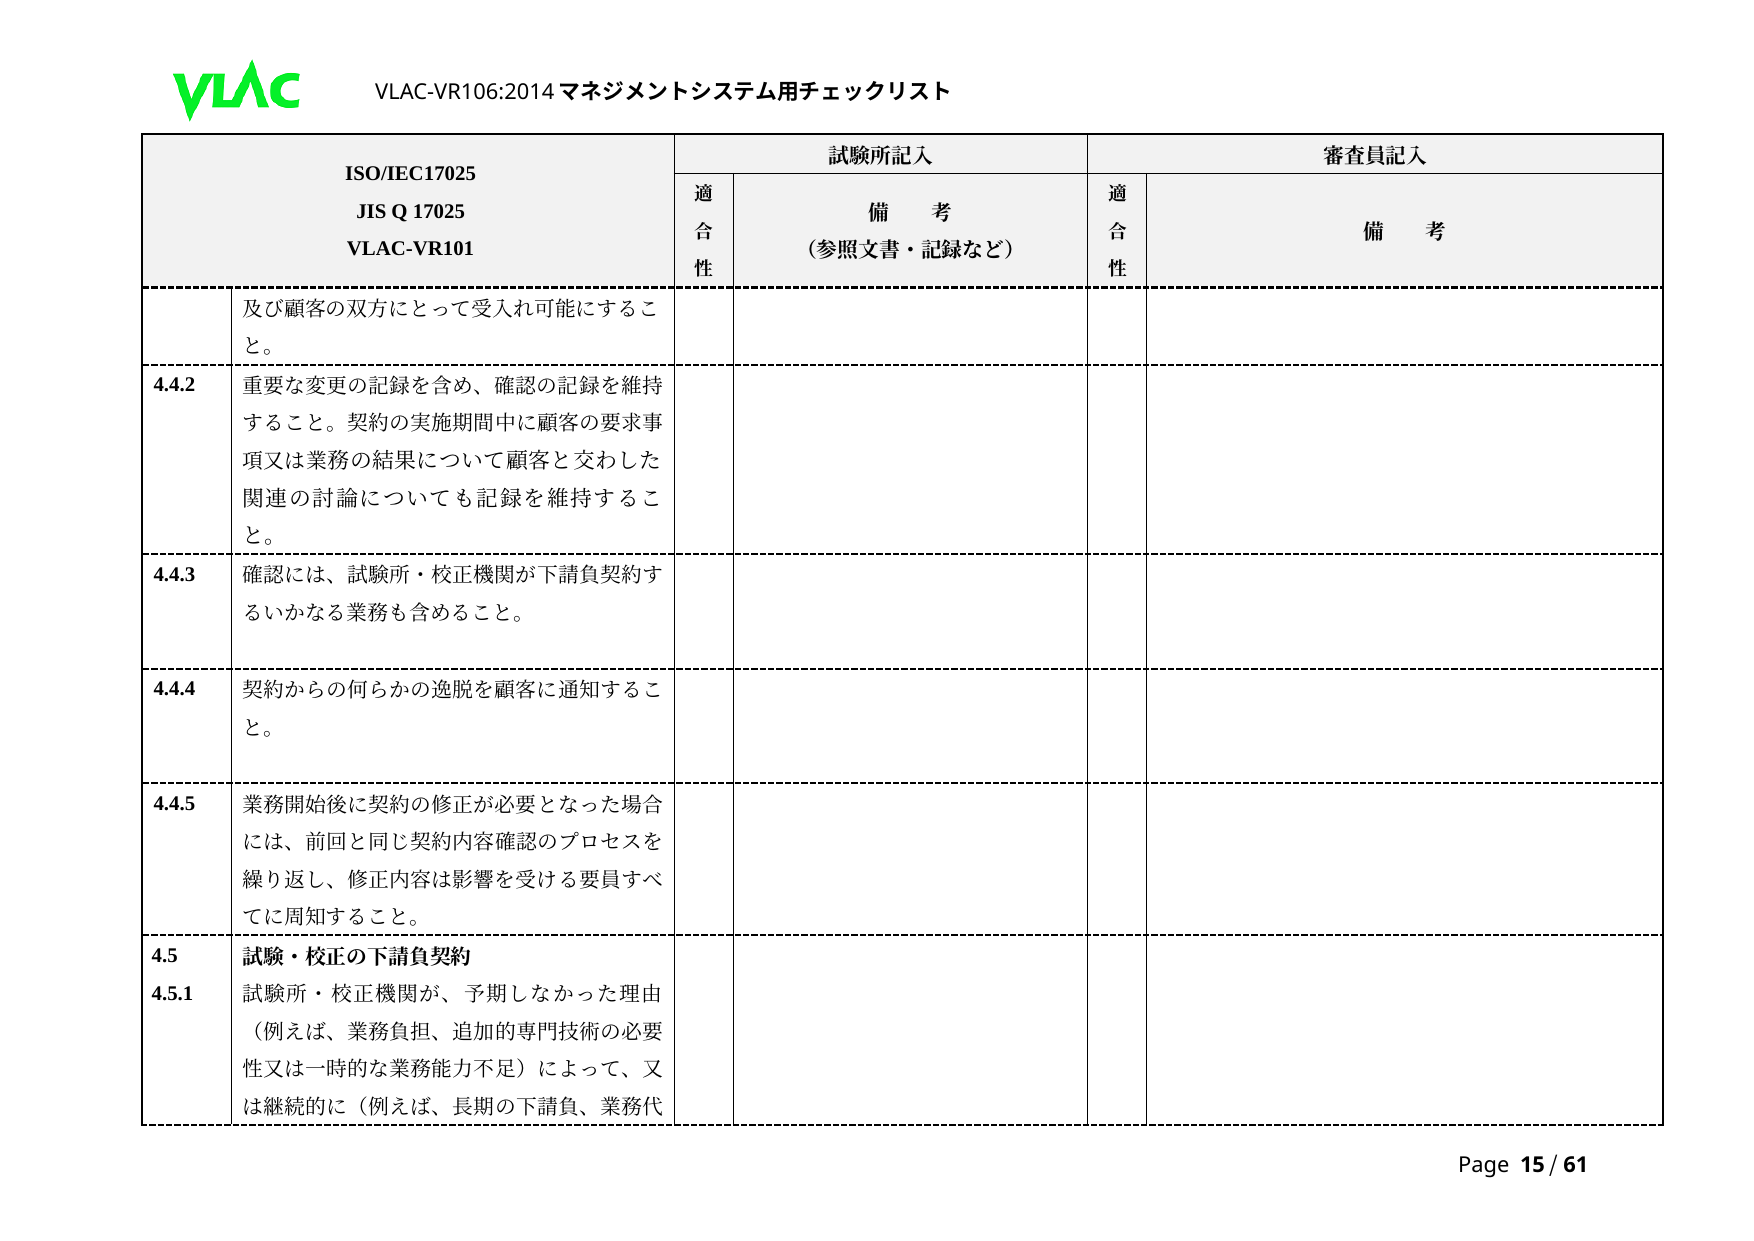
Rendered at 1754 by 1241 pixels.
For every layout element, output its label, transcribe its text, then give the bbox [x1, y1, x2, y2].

table_cell [1088, 782, 1146, 934]
table_cell [734, 934, 1087, 1124]
table_cell 4.5 4.5.1 [143, 934, 231, 1124]
table_cell [675, 934, 733, 1124]
table_cell [1088, 553, 1146, 668]
table_cell [734, 553, 1087, 668]
table_cell 業務開始後に契約の修正が必要となった場合には、前回と同じ契約内容確認のプロセスを繰り返し、修正内容は影響を受ける要員すべてに周知すること。 [232, 782, 674, 934]
table_cell [1147, 668, 1662, 782]
table_header 試験所記入 [675, 135, 1087, 173]
table_cell [734, 668, 1087, 782]
table_cell 確認には、試験所・校正機関が下請負契約するいかなる業務も含めること。 [232, 553, 674, 668]
table_cell 備 考 [1147, 174, 1662, 286]
table_cell [1147, 286, 1662, 363]
table_cell 適合性 [675, 174, 733, 286]
table_cell 4.4.3 [143, 553, 231, 668]
table_cell 適合性 [1088, 174, 1146, 286]
table_cell 契約からの何らかの逸脱を顧客に通知すること。 [232, 668, 674, 782]
table_cell [675, 364, 733, 553]
table_header 審査員記入 [1088, 135, 1662, 173]
table_cell [675, 553, 733, 668]
table_cell [1147, 553, 1662, 668]
table_cell [1147, 782, 1662, 934]
table_cell [734, 286, 1087, 363]
table_header ISO/IEC17025 JIS Q 17025 VLAC-VR101 [143, 135, 674, 286]
table_cell [1088, 668, 1146, 782]
table_cell 4.4.2 [143, 364, 231, 553]
table_cell c) [143, 286, 231, 363]
table_cell [675, 668, 733, 782]
table_cell [734, 364, 1087, 553]
table_cell 適切な試験・校正方法が選定され、顧客の要求事項を満たすことができる（5.4.2 参照）。依頼又は見積仕様書と契約との間での何らかの相違は、業務に取りかかる前に解決すること。個々の契約は、試験所・校正機関及び顧客の双方にとって受入れ可能にすること。 [232, 286, 674, 363]
table_cell 4.4.4 [143, 668, 231, 782]
table_cell [1088, 364, 1146, 553]
table_cell [1088, 934, 1146, 1124]
picture [172, 56, 305, 123]
table_cell [734, 782, 1087, 934]
table_cell 備 考 （参照文書・記録など） [734, 174, 1087, 286]
table_cell [1147, 364, 1662, 553]
table_cell [1147, 934, 1662, 1124]
table_cell [1088, 286, 1146, 363]
table_cell [675, 286, 733, 363]
table_cell 重要な変更の記録を含め、確認の記録を維持すること。契約の実施期間中に顧客の要求事項又は業務の結果について顧客と交わした関連の討論についても記録を維持すること。 [232, 364, 674, 553]
table_cell [675, 782, 733, 934]
table_cell 4.4.5 [143, 782, 231, 934]
